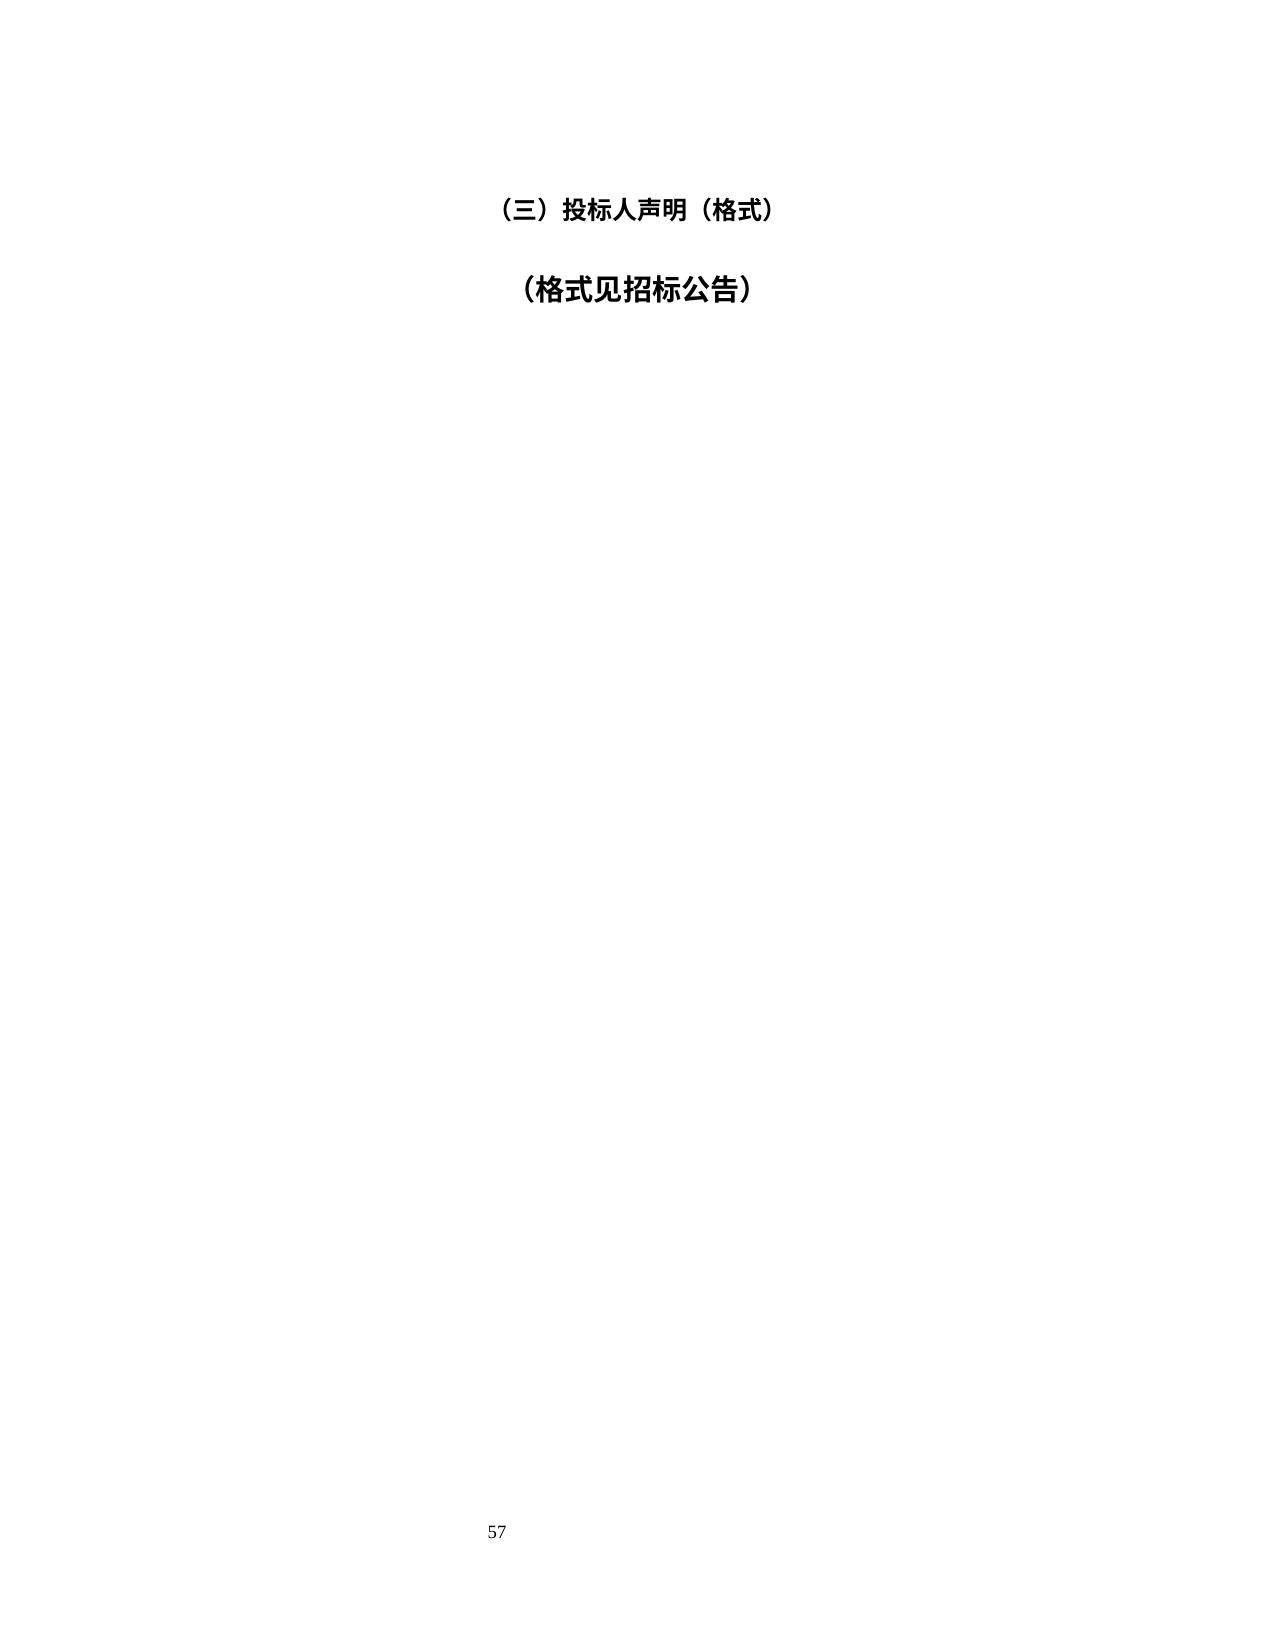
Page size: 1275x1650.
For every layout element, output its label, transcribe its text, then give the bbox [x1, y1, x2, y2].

text （格式见招标公告） [179, 267, 1096, 309]
text （三）投标人声明（格式） [179, 191, 1096, 227]
